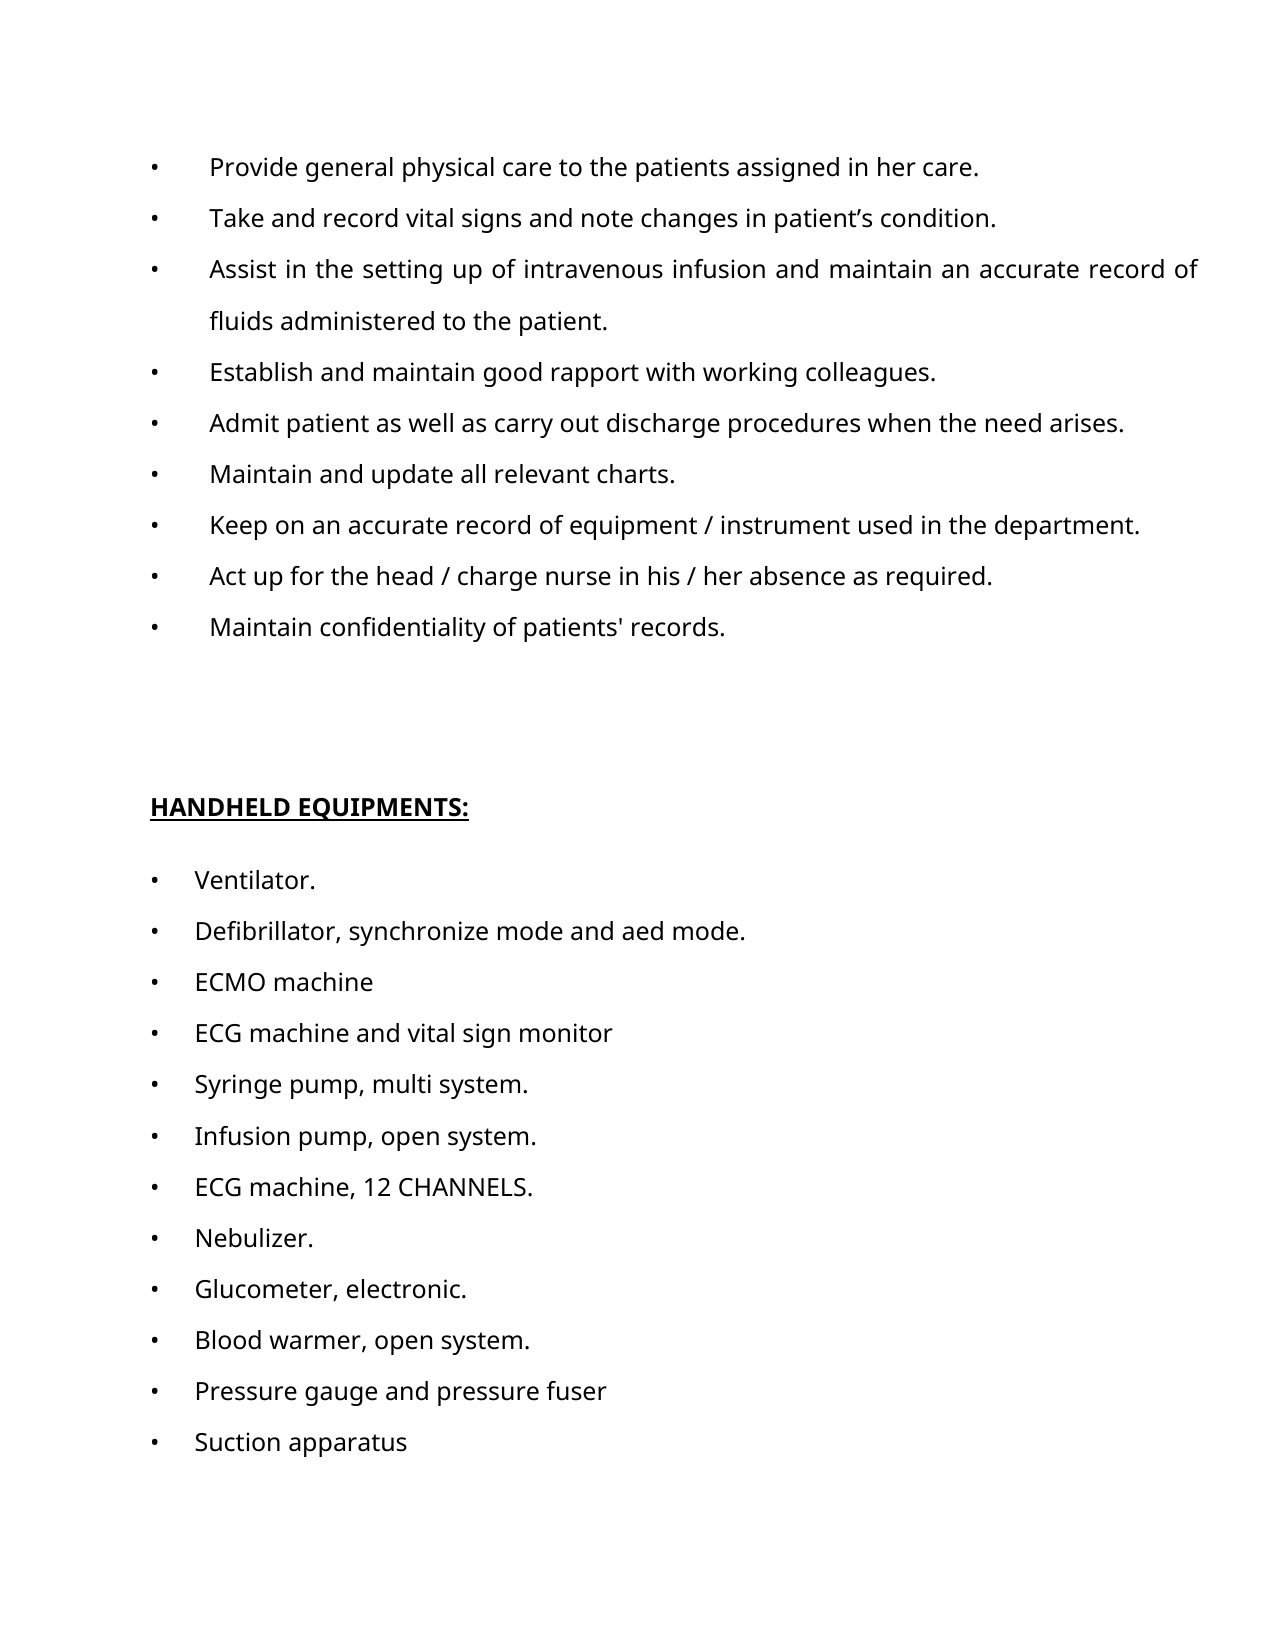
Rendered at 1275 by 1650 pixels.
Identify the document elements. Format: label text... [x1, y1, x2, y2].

list ECG machine, 12 CHANNELS. [150, 1169, 1125, 1203]
list Ventilator. [150, 863, 1125, 897]
list Nebulizer. [150, 1220, 1125, 1254]
list Act up for the head / charge nurse in his / her absence as required. [150, 558, 1199, 592]
list Maintain confidentiality of patients' records. [150, 609, 1199, 643]
list ECMO machine [150, 965, 1125, 999]
list Pressure gauge and pressure fuser [150, 1373, 1125, 1407]
list Keep on an accurate record of equipment / instrument used in the department. [150, 507, 1199, 541]
list ECG machine and vital sign monitor [150, 1016, 1125, 1050]
list Take and record vital signs and note changes in patient’s condition. [150, 201, 1199, 235]
list Syringe pump, multi system. [150, 1067, 1125, 1101]
list Establish and maintain good rapport with working colleagues. [150, 354, 1199, 388]
list Provide general physical care to the patients assigned in her care. [150, 150, 1199, 184]
list Admit patient as well as carry out discharge procedures when the need arises. [150, 405, 1199, 439]
list Assist in the setting up of intravenous infusion and maintain an accurate record of fluids administered to the patient. [150, 252, 1199, 337]
text HANDHELD EQUIPMENTS: [150, 790, 1125, 824]
list Maintain and update all relevant charts. [150, 456, 1199, 490]
list Blood warmer, open system. [150, 1322, 1125, 1356]
list Defibrillator, synchronize mode and aed mode. [150, 914, 1125, 948]
list Suction apparatus [150, 1424, 1125, 1458]
list Infusion pump, open system. [150, 1118, 1125, 1152]
list Glucometer, electronic. [150, 1271, 1125, 1305]
